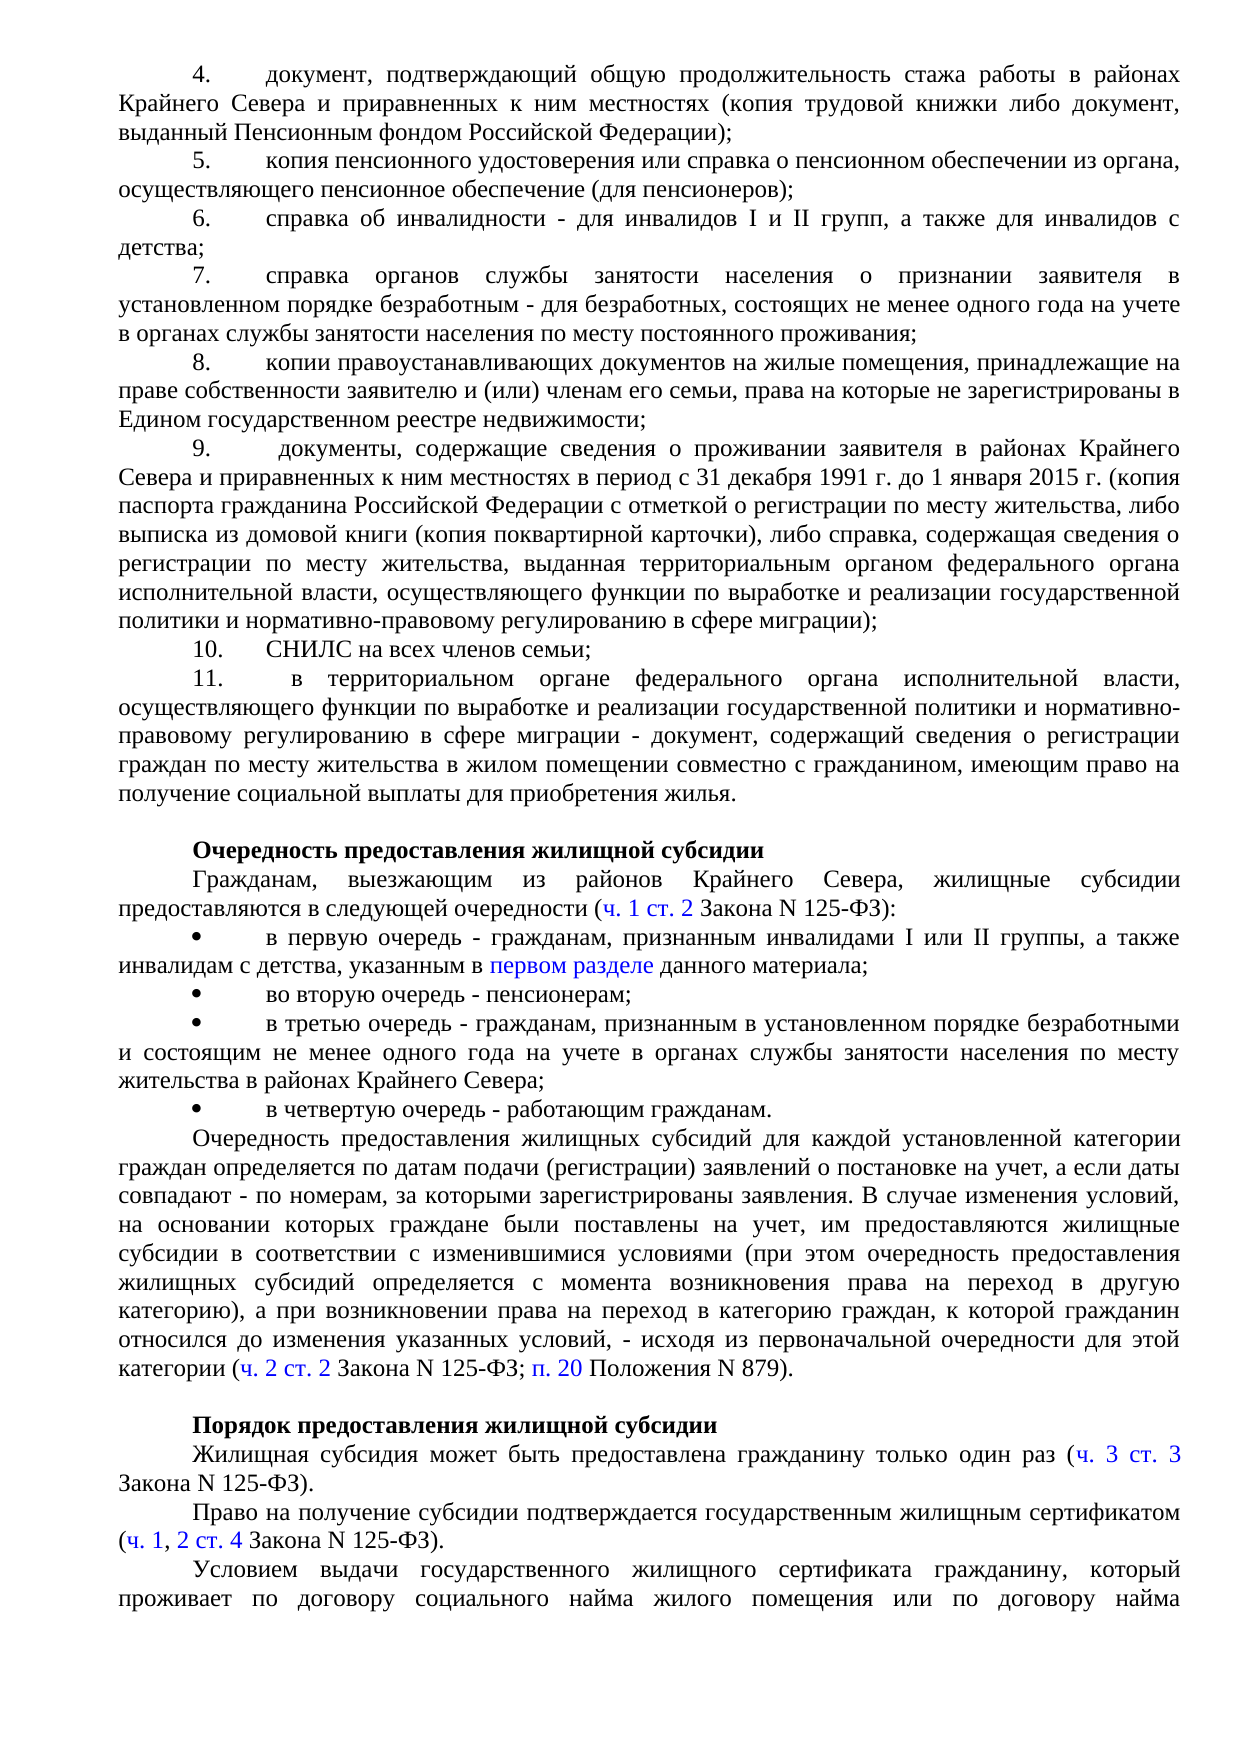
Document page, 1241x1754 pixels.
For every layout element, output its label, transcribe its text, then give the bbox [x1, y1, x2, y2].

text 8. копии правоустанавливающих документов на жилые помещения, принадлежащие на праве собственности заявителю и (или) членам его семьи, права на которые не зарегистрированы в Едином государственном реестре недвижимости; [118, 347, 1181, 433]
text 6. справка об инвалидности - для инвалидов I и II групп, а также для инвалидов с детства; [118, 203, 1181, 260]
text Очередность предоставления жилищных субсидий для каждой установленной категории граждан определяется по датам подачи (регистрации) заявлений о постановке на учет, а если даты совпадают - по номерам, за которыми зарегистрированы заявления. В случае изменения условий, на основании которых граждане были поставлены на учет, им предоставляются жилищные субсидии в соответствии с изменившимися условиями (при этом очередность предоставления жилищных субсидий определяется с момента возникновения права на переход в другую категорию), а при возникновении права на переход в категорию граждан, к которой гражданин относился до изменения указанных условий, - исходя из первоначальной очередности для этой категории (ч. 2 ст. 2 Закона N 125-ФЗ; п. 20 Положения N 879). [118, 1123, 1181, 1382]
text 4. документ, подтверждающий общую продолжительность стажа работы в районах Крайнего Севера и приравненных к ним местностях (копия трудовой книжки либо документ, выданный Пенсионным фондом Российской Федерации); [118, 59, 1181, 145]
text Право на получение субсидии подтверждается государственным жилищным сертификатом (ч. 1, 2 ст. 4 Закона N 125-ФЗ). [118, 1497, 1181, 1554]
text 7. справка органов службы занятости населения о признании заявителя в установленном порядке безработным - для безработных, состоящих не менее одного года на учете в органах службы занятости населения по месту постоянного проживания; [118, 260, 1181, 347]
list во вторую очередь - пенсионерам; [118, 979, 1181, 1008]
text 11. в территориальном органе федерального органа исполнительной власти, осуществляющего функции по выработке и реализации государственной политики и нормативно-правовому регулированию в сфере миграции - документ, содержащий сведения о регистрации граждан по месту жительства в жилом помещении совместно с гражданином, имеющим право на получение социальной выплаты для приобретения жилья. [118, 663, 1181, 807]
text Жилищная субсидия может быть предоставлена гражданину только один раз (ч. 3 ст. 3 Закона N 125-ФЗ). [118, 1439, 1181, 1497]
text Порядок предоставления жилищной субсидии [118, 1410, 1181, 1439]
list в третью очередь - гражданам, признанным в установленном порядке безработными и состоящим не менее одного года на учете в органах службы занятости населения по месту жительства в районах Крайнего Севера; [118, 1008, 1181, 1094]
text Гражданам, выезжающим из районов Крайнего Севера, жилищные субсидии предоставляются в следующей очередности (ч. 1 ст. 2 Закона N 125-ФЗ): [118, 864, 1181, 922]
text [118, 1554, 1181, 1612]
text 9. документы, содержащие сведения о проживании заявителя в районах Крайнего Севера и приравненных к ним местностях в период с 31 декабря 1991 г. до 1 января 2015 г. (копия паспорта гражданина Российской Федерации с отметкой о регистрации по месту жительства, либо выписка из домовой книги (копия поквартирной карточки), либо справка, содержащая сведения о регистрации по месту жительства, выданная территориальным органом федерального органа исполнительной власти, осуществляющего функции по выработке и реализации государственной политики и нормативно-правовому регулированию в сфере миграции); [118, 433, 1181, 634]
text 5. копия пенсионного удостоверения или справка о пенсионном обеспечении из органа, осуществляющего пенсионное обеспечение (для пенсионеров); [118, 145, 1181, 203]
list в четвертую очередь - работающим гражданам. [118, 1094, 1181, 1123]
text Очередность предоставления жилищной субсидии [118, 835, 1181, 864]
text 10. СНИЛС на всех членов семьи; [118, 634, 1181, 663]
list в первую очередь - гражданам, признанным инвалидами I или II группы, а также инвалидам с детства, указанным в первом разделе данного материала; [118, 922, 1181, 979]
